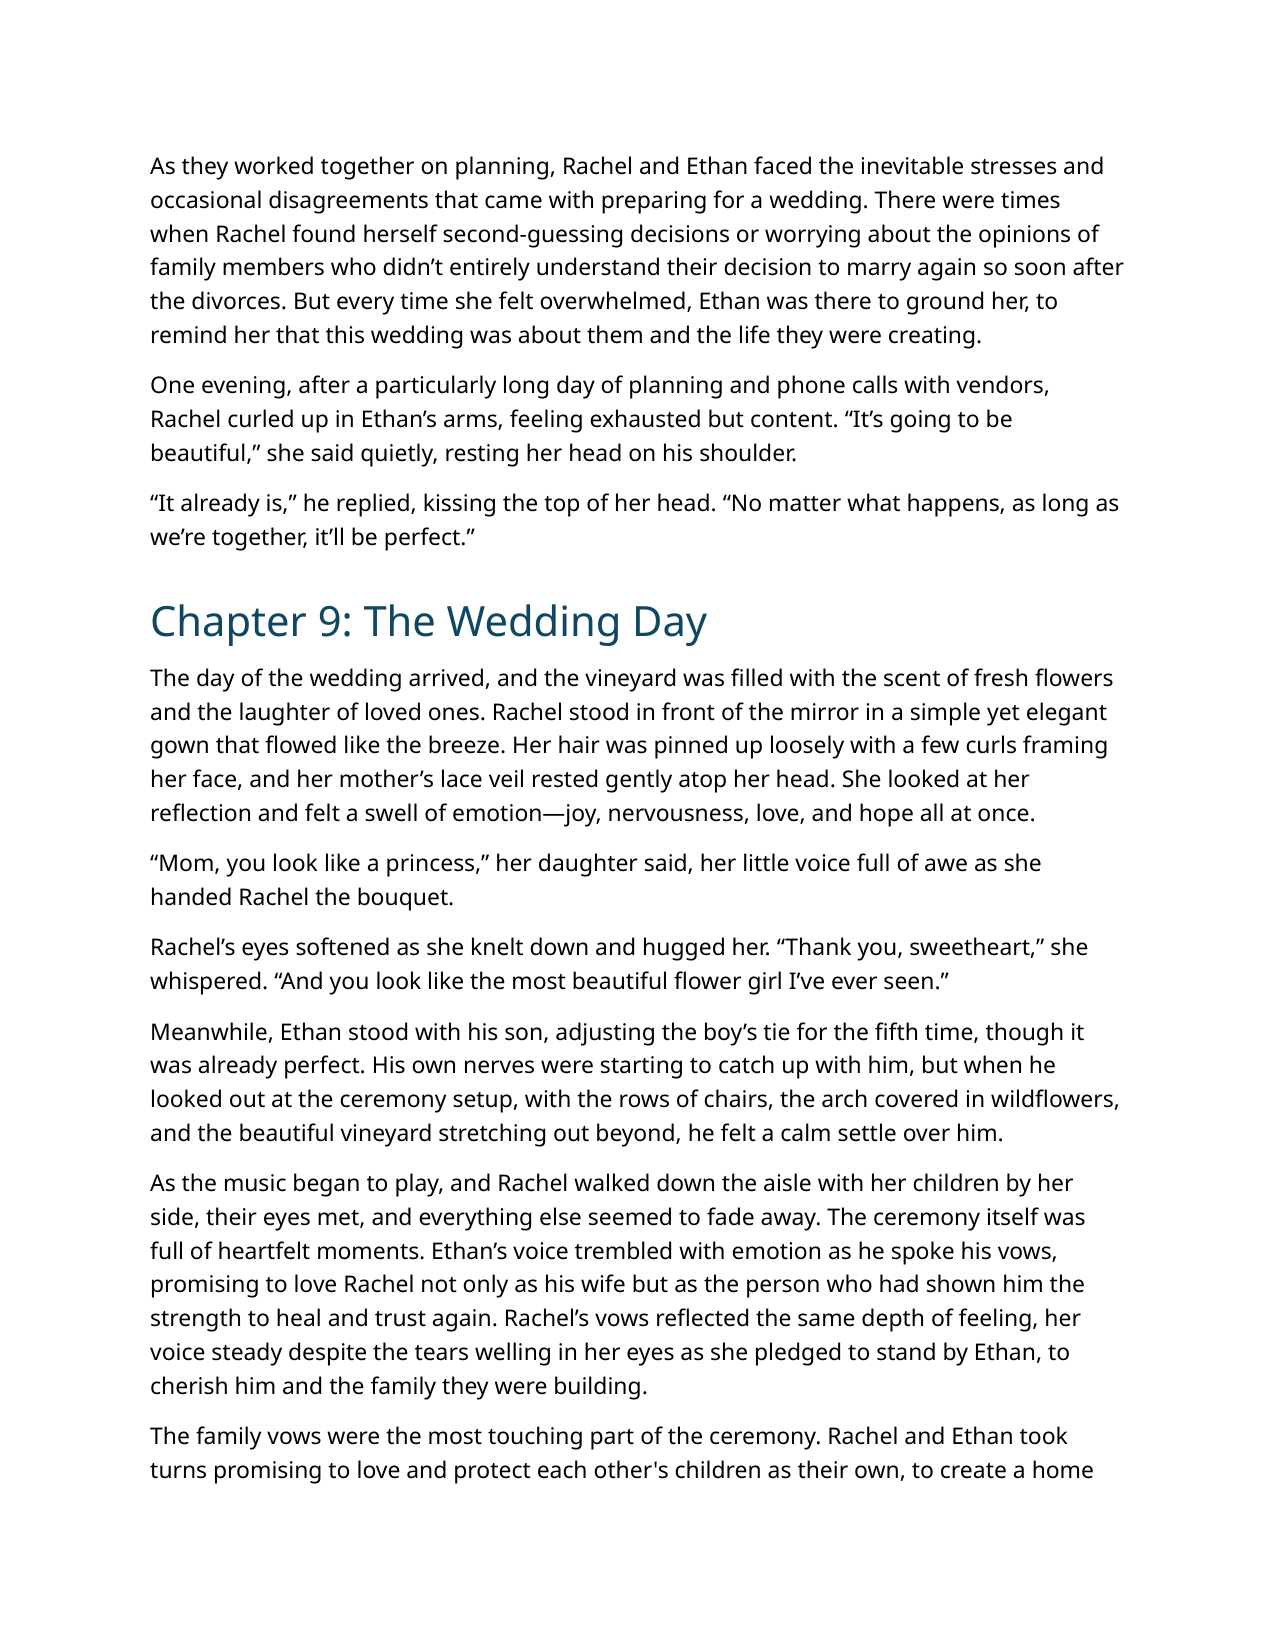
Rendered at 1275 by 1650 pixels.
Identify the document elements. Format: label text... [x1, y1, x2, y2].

text The day of the wedding arrived, and the vineyard was filled with the scent of fresh flowers and the laughter of loved ones. Rachel stood in front of the mirror in a simple yet elegant gown that flowed like the breeze. Her hair was pinned up loosely with a few curls framing her face, and her mother’s lace veil rested gently atop her head. She looked at her reflection and felt a swell of emotion—joy, nervousness, love, and hope all at once. [150, 662, 1125, 828]
text Meanwhile, Ethan stood with his son, adjusting the boy’s tie for the fifth time, though it was already perfect. His own nerves were starting to catch up with him, but when he looked out at the ceremony setup, with the rows of chairs, the arch covered in wildflowers, and the beautiful vineyard stretching out beyond, he felt a calm settle over him. [150, 1015, 1125, 1148]
text “It already is,” he replied, kissing the top of her head. “No matter what happens, as long as we’re together, it’ll be perfect.” [150, 487, 1125, 552]
subtitle Chapter 9: The Wedding Day [150, 592, 1125, 649]
text As they worked together on planning, Rachel and Ethan faced the inevitable stresses and occasional disagreements that came with preparing for a wedding. There were times when Rachel found herself second-guessing decisions or worrying about the opinions of family members who didn’t entirely understand their decision to marry again so soon after the divorces. But every time she felt overwhelmed, Ethan was there to ground her, to remind her that this wedding was about them and the life they were creating. [150, 150, 1125, 350]
text One evening, after a particularly long day of planning and phone calls with vendors, Rachel curled up in Ethan’s arms, feeling exhausted but content. “It’s going to be beautiful,” she said quietly, resting her head on his shoulder. [150, 369, 1125, 468]
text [150, 1420, 1125, 1485]
text Rachel’s eyes softened as she knelt down and hugged her. “Thank you, sweetheart,” she whispered. “And you look like the most beautiful flower girl I’ve ever seen.” [150, 931, 1125, 996]
text “Mom, you look like a princess,” her daughter said, her little voice full of awe as she handed Rachel the bouquet. [150, 847, 1125, 912]
text As the music began to play, and Rachel walked down the aisle with her children by her side, their eyes met, and everything else seemed to fade away. The ceremony itself was full of heartfelt moments. Ethan’s voice trembled with emotion as he spoke his vows, promising to love Rachel not only as his wife but as the person who had shown him the strength to heal and trust again. Rachel’s vows reflected the same depth of feeling, her voice steady despite the tears welling in her eyes as she pledged to stand by Ethan, to cherish him and the family they were building. [150, 1167, 1125, 1401]
